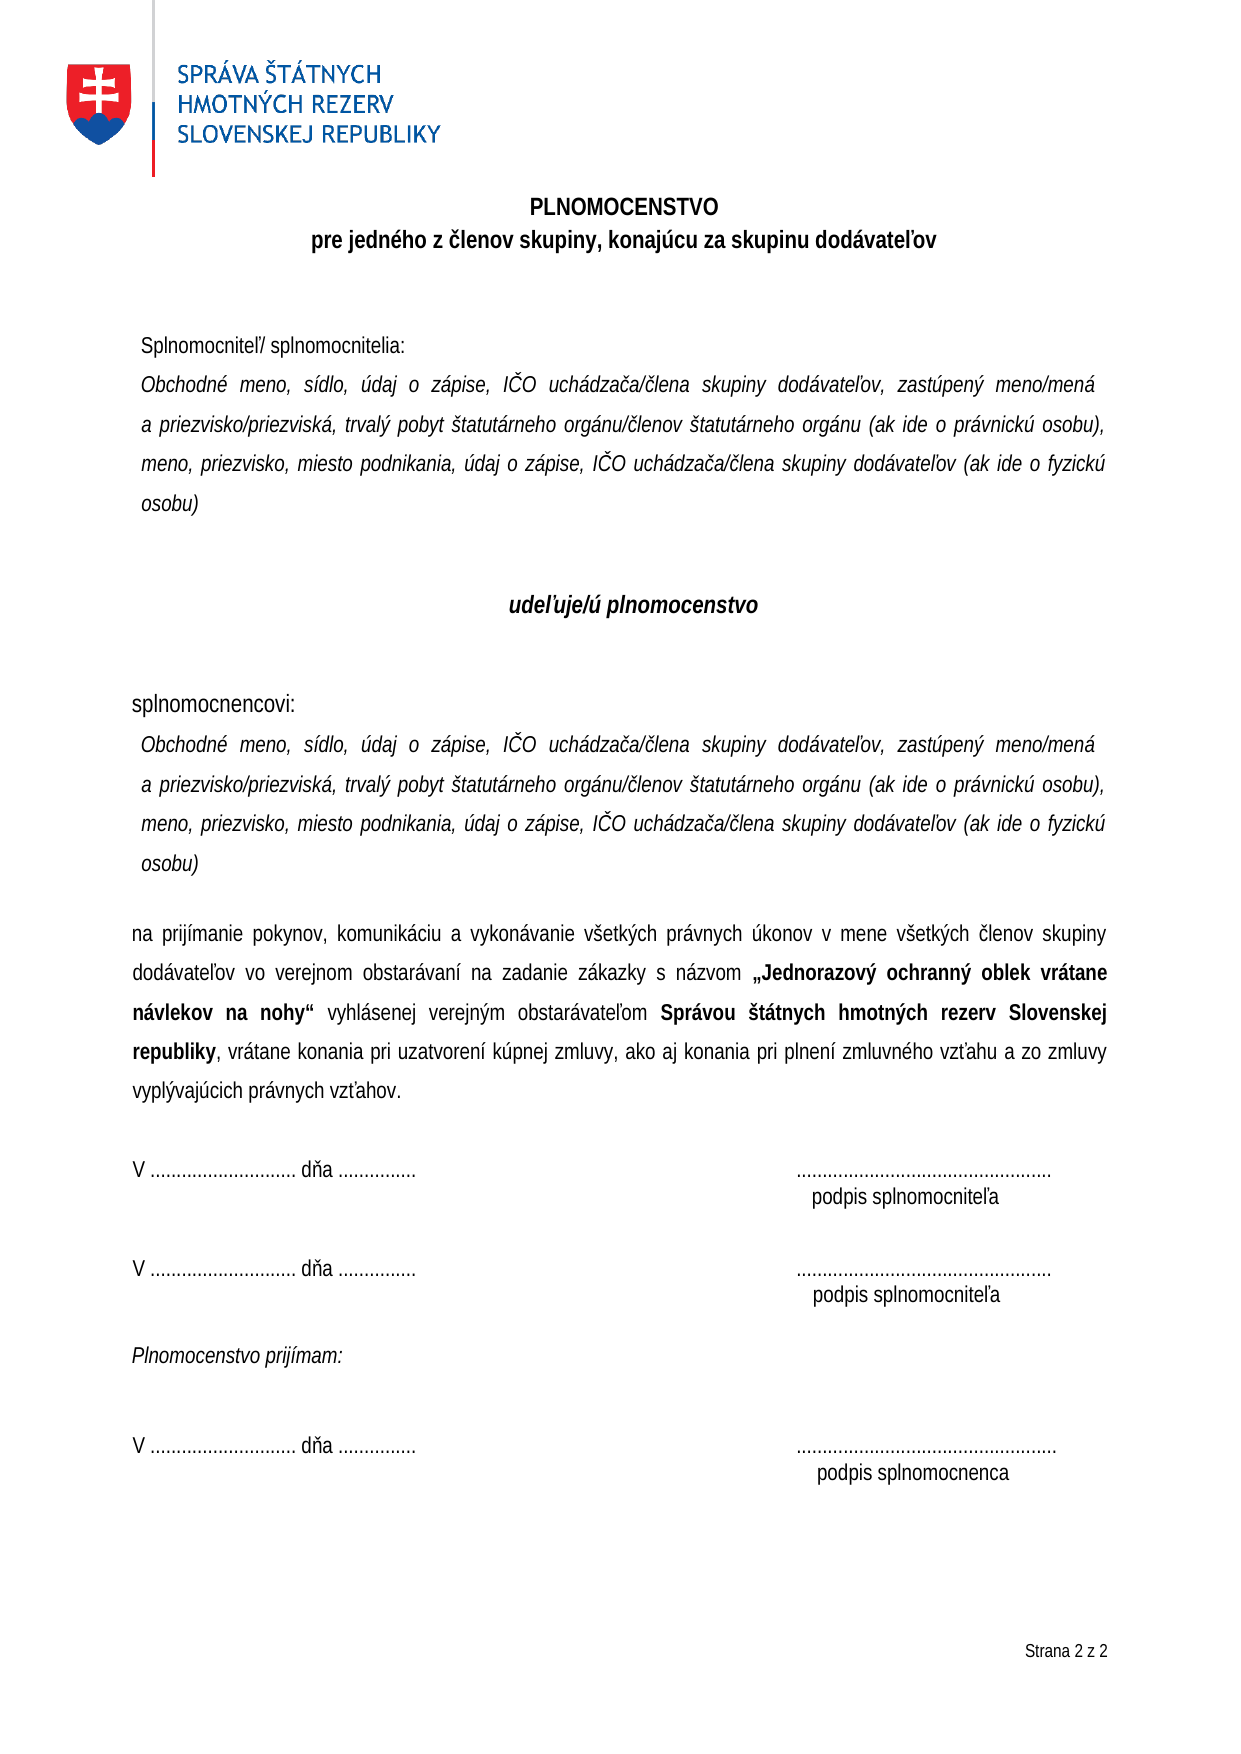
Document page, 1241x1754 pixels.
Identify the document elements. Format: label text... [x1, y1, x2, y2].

list na prijímanie pokynov, komunikáciu a vykonávanie všetkých právnych úkonov v mene všetkých členov skupiny dodávateľov vo verejnom obstarávaní na zadanie zákazky s názvom „Jednorazový ochranný oblek vrátane návlekov na nohy“ vyhlásenej verejným obstarávateľom Správou štátnych hmotných rezerv Slovenskej republiky, vrátane konania pri uzatvorení kúpnej zmluvy, ako aj konania pri plnení zmluvného vzťahu a zo zmluvy vyplývajúcich právnych vzťahov. [132, 919, 1107, 1104]
text Obchodné meno, sídlo, údaj o zápise, IČO uchádzača/člena skupiny dodávateľov, zastúpený meno/mená a priezvisko/priezviská, trvalý pobyt štatutárneho orgánu/členov štatutárneho orgánu (ak ide o právnickú osobu), meno, priezvisko, miesto podnikania, údaj o zápise, IČO uchádzača/člena skupiny dodávateľov (ak ide o fyzickú osobu) [141, 371, 1107, 516]
text Obchodné meno, sídlo, údaj o zápise, IČO uchádzača/člena skupiny dodávateľov, zastúpený meno/mená a priezvisko/priezviská, trvalý pobyt štatutárneho orgánu/členov štatutárneho orgánu (ak ide o právnickú osobu), meno, priezvisko, miesto podnikania, údaj o zápise, IČO uchádzača/člena skupiny dodávateľov (ak ide o fyzickú osobu) [141, 731, 1107, 876]
list Plnomocenstvo prijímam: [132, 1342, 1107, 1368]
list splnomocnencovi: [132, 688, 1107, 717]
picture [2, 0, 508, 207]
text PLNOMOCENSTVO [141, 192, 1107, 221]
text V ............................ dňa ............... .................................................. [132, 1432, 1107, 1458]
text V ............................ dňa ............... ................................................. [132, 1156, 1107, 1183]
list podpis splnomocniteľa [722, 1183, 1107, 1209]
text podpis splnomocnenca [575, 1458, 1107, 1485]
list podpis splnomocniteľa [723, 1281, 1107, 1307]
text pre jedného z členov skupiny, konajúcu za skupinu dodávateľov [141, 225, 1107, 253]
list udeľuje/ú plnomocenstvo [132, 590, 1107, 618]
text V ............................ dňa ............... ................................................. [132, 1255, 1107, 1281]
text Splnomocniteľ/ splnomocnitelia: [141, 332, 1107, 358]
